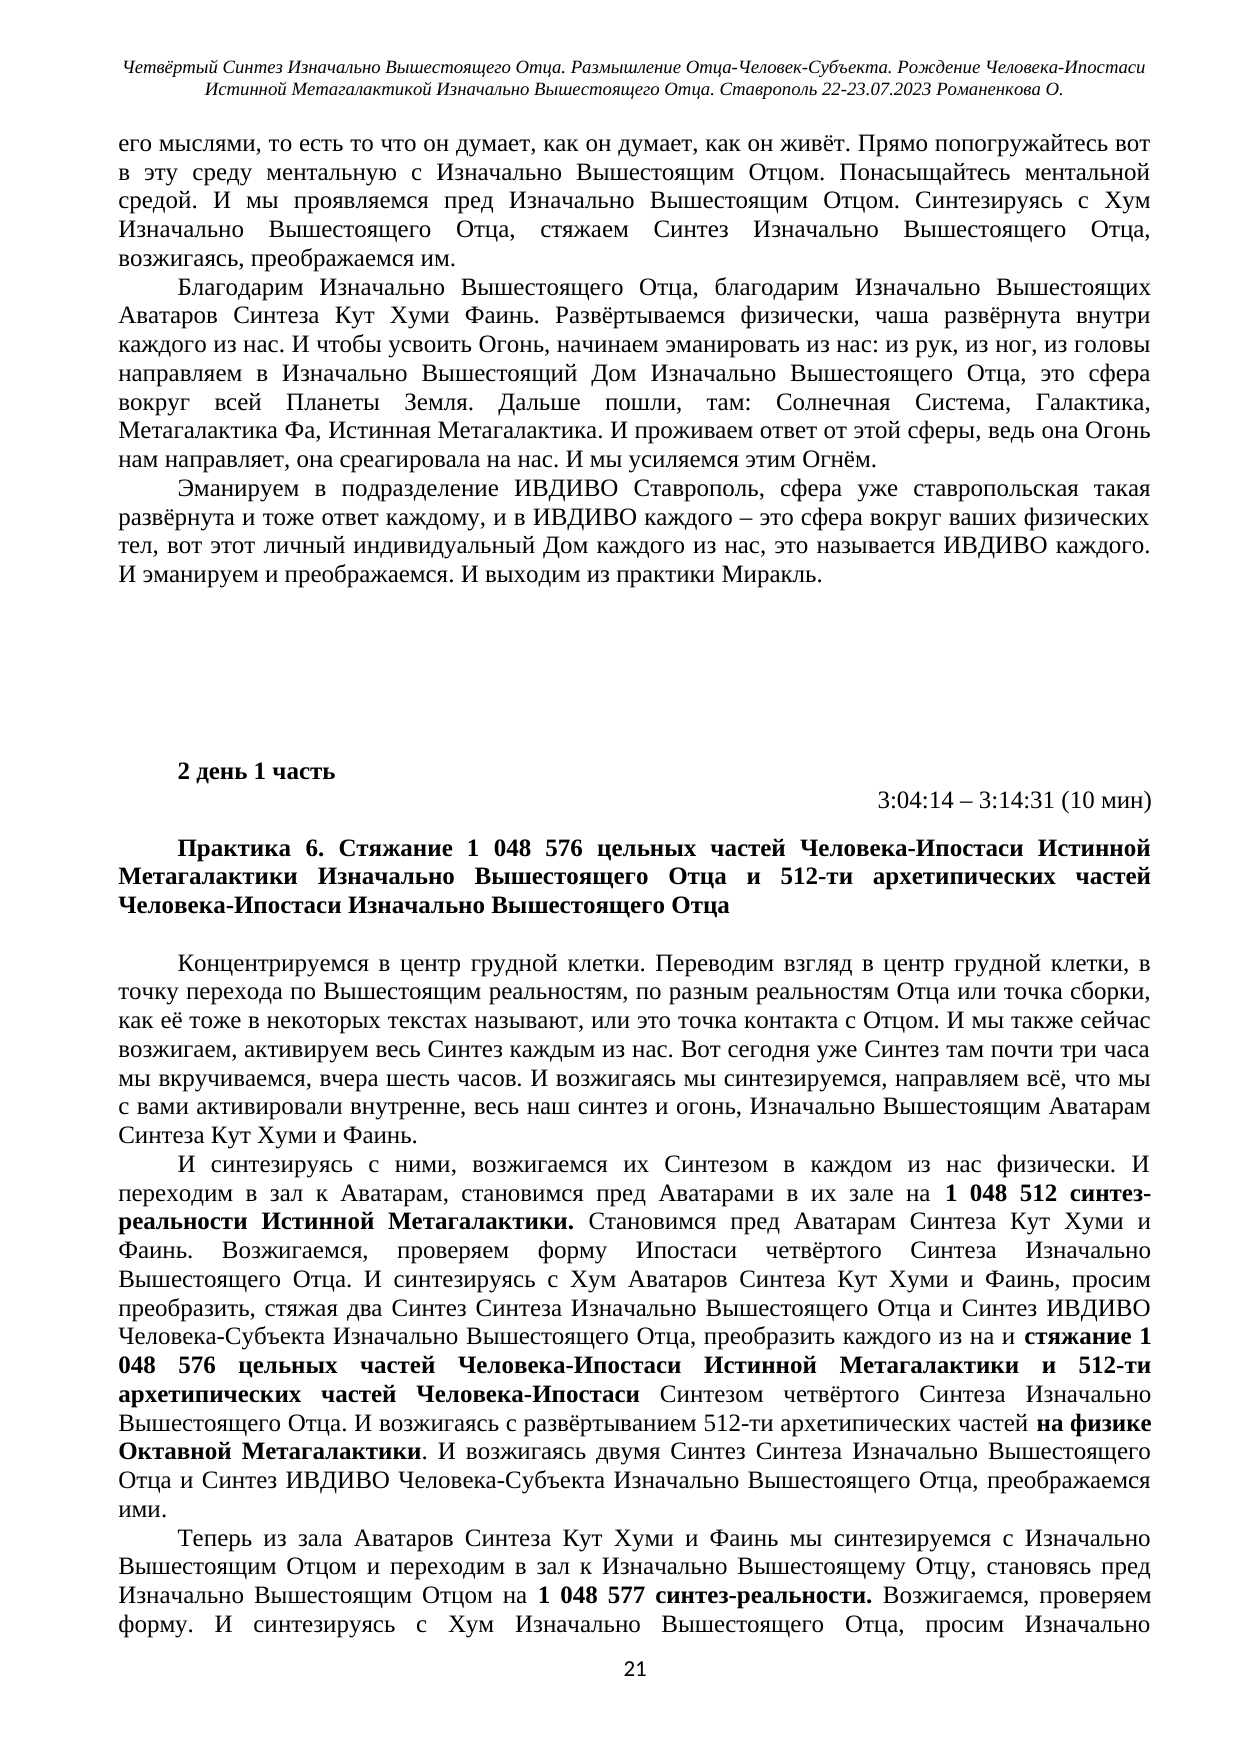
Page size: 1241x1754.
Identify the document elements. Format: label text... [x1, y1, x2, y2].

text Концентрируемся в центр грудной клетки. Переводим взгляд в центр грудной клетки, в точку перехода по Вышестоящим реальностям, по разным реальностям Отца или точка сборки, как её тоже в некоторых текстах называют, или это точка контакта с Отцом. И мы также сейчас возжигаем, активируем весь Синтез каждым из нас. Вот сегодня уже Синтез там почти три часа мы вкручиваемся, вчера шесть часов. И возжигаясь мы синтезируемся, направляем всё, что мы с вами активировали внутренне, весь наш синтез и огонь, Изначально Вышестоящим Аватарам Синтеза Кут Хуми и Фаинь. [118, 948, 1152, 1149]
text Благодарим Изначально Вышестоящего Отца, благодарим Изначально Вышестоящих Аватаров Синтеза Кут Хуми Фаинь. Развёртываемся физически, чаша развёрнута внутри каждого из нас. И чтобы усвоить Огонь, начинаем эманировать из нас: из рук, из ног, из головы направляем в Изначально Вышестоящий Дом Изначально Вышестоящего Отца, это сфера вокруг всей Планеты Земля. Дальше пошли, там: Солнечная Система, Галактика, Метагалактика Фа, Истинная Метагалактика. И проживаем ответ от этой сферы, ведь она Огонь нам направляет, она среагировала на нас. И мы усиляемся этим Огнём. [118, 272, 1152, 473]
text 3:04:14 – 3:14:31 (10 мин) [118, 785, 1152, 814]
text Практика 6. Стяжание 1 048 576 цельных частей Человека-Ипостаси Истинной Метагалактики Изначально Вышестоящего Отца и 512-ти архетипических частей Человека-Ипостаси Изначально Вышестоящего Отца [118, 833, 1152, 919]
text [118, 1523, 1152, 1638]
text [118, 128, 1152, 272]
text И синтезируясь с ними, возжигаемся их Синтезом в каждом из нас физически. И переходим в зал к Аватарам, становимся пред Аватарами в их зале на 1 048 512 синтез-реальности Истинной Метагалактики. Становимся пред Аватарам Синтеза Кут Хуми и Фаинь. Возжигаемся, проверяем форму Ипостаси четвёртого Синтеза Изначально Вышестоящего Отца. И синтезируясь с Хум Аватаров Синтеза Кут Хуми и Фаинь, просим преобразить, стяжая два Синтез Синтеза Изначально Вышестоящего Отца и Синтез ИВДИВО Человека-Субъекта Изначально Вышестоящего Отца, преобразить каждого из на и стяжание 1 048 576 цельных частей Человека-Ипостаси Истинной Метагалактики и 512-ти архетипических частей Человека-Ипостаси Синтезом четвёртого Синтеза Изначально Вышестоящего Отца. И возжигаясь с развёртыванием 512-ти архетипических частей на физике Октавной Метагалактики. И возжигаясь двумя Синтез Синтеза Изначально Вышестоящего Отца и Синтез ИВДИВО Человека-Субъекта Изначально Вышестоящего Отца, преображаемся ими. [118, 1149, 1152, 1523]
text 2 день 1 часть [118, 756, 1152, 785]
text Эманируем в подразделение ИВДИВО Ставрополь, сфера уже ставропольская такая развёрнута и тоже ответ каждому, и в ИВДИВО каждого – это сфера вокруг ваших физических тел, вот этот личный индивидуальный Дом каждого из нас, это называется ИВДИВО каждого. И эманируем и преображаемся. И выходим из практики Миракль. [118, 473, 1152, 588]
